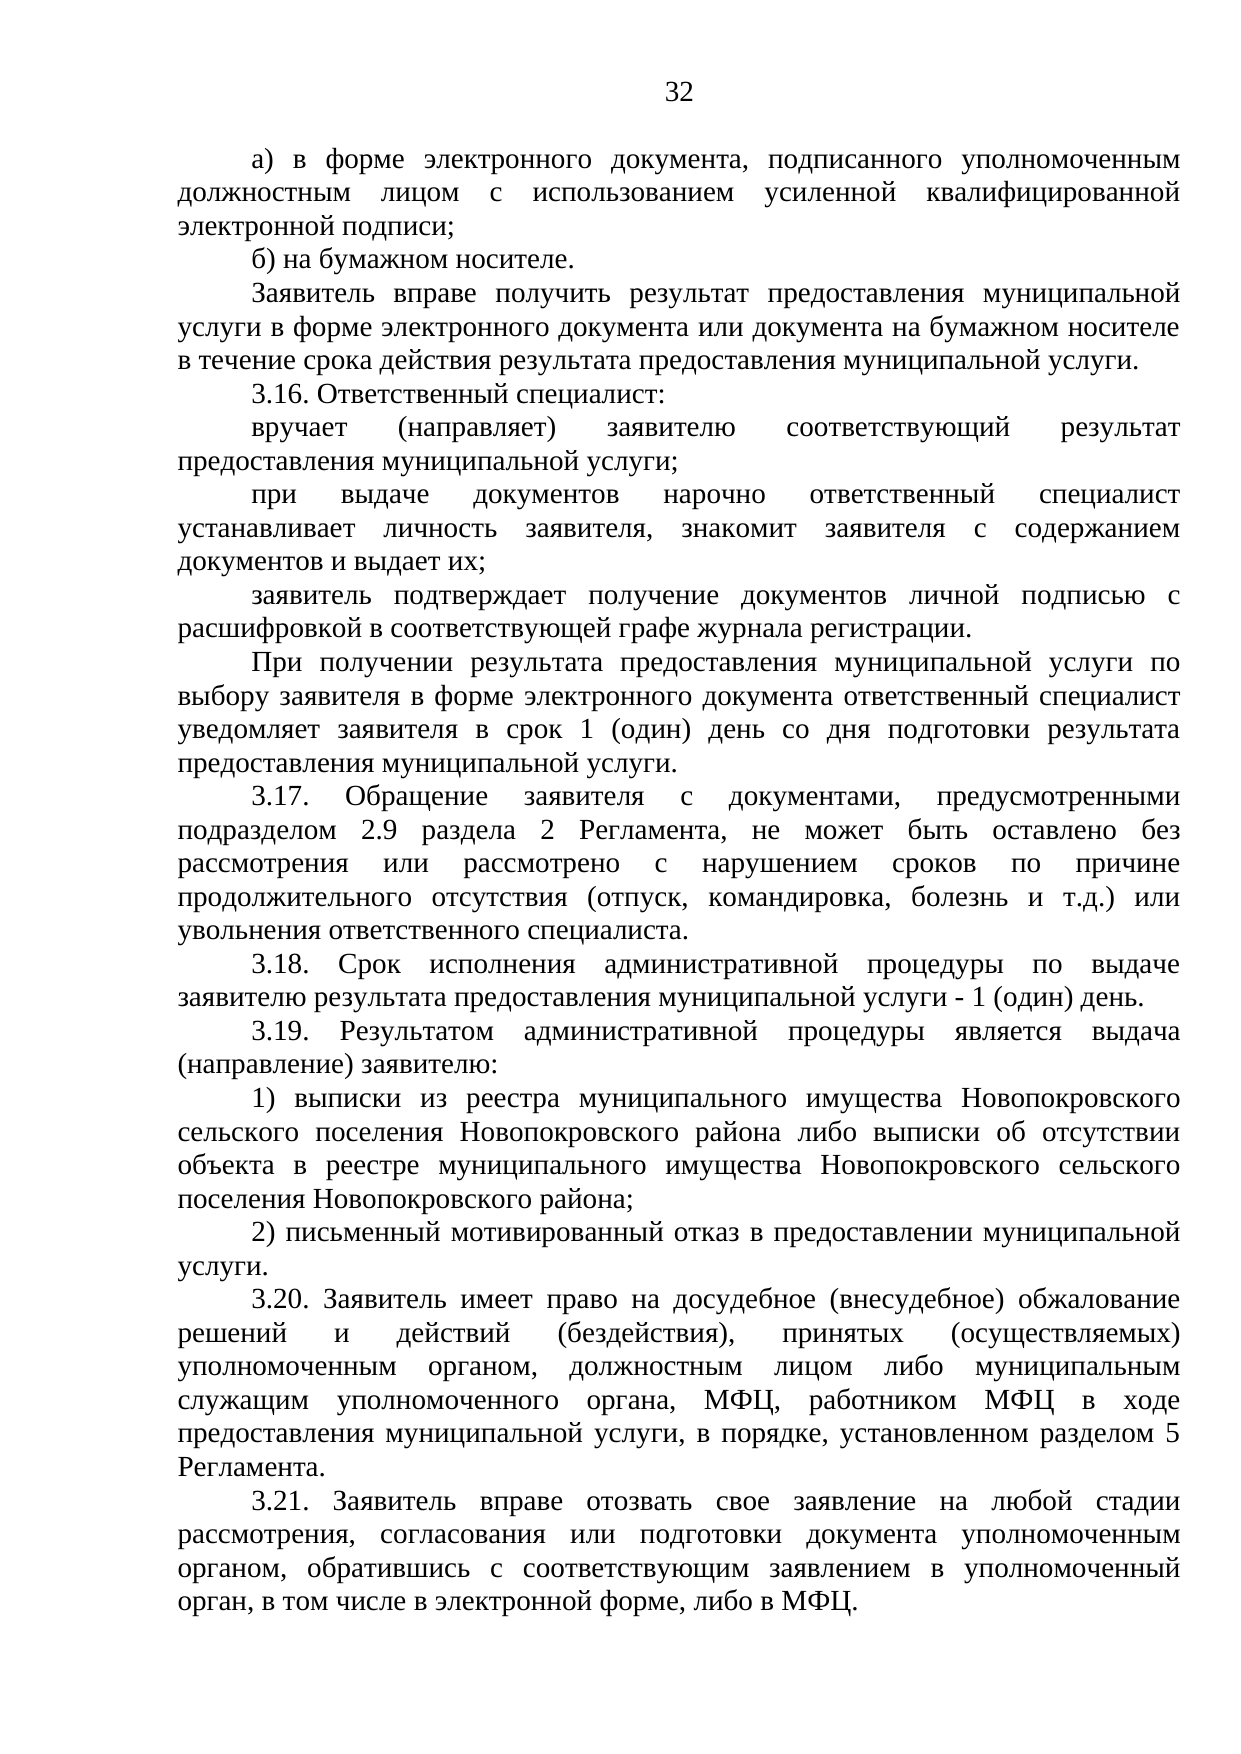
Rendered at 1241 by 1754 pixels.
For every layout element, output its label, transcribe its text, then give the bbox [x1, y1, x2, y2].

text 3.19. Результатом административной процедуры является выдача (направление) заявителю: [177, 1013, 1181, 1080]
text 2) письменный мотивированный отказ в предоставлении муниципальной услуги. [177, 1214, 1181, 1281]
text при выдаче документов нарочно ответственный специалист устанавливает личность заявителя, знакомит заявителя с содержанием документов и выдает их; [177, 476, 1181, 577]
text 3.16. Ответственный специалист: [177, 376, 1181, 409]
text 3.20. Заявитель имеет право на досудебное (внесудебное) обжалование решений и действий (бездействия), принятых (осуществляемых) уполномоченным органом, должностным лицом либо муниципальным служащим уполномоченного органа, МФЦ, работником МФЦ в ходе предоставления муниципальной услуги, в порядке, установленном разделом 5 Регламента. [177, 1281, 1181, 1483]
text Заявитель вправе получить результат предоставления муниципальной услуги в форме электронного документа или документа на бумажном носителе в течение срока действия результата предоставления муниципальной услуги. [177, 275, 1181, 376]
text При получении результата предоставления муниципальной услуги по выбору заявителя в форме электронного документа ответственный специалист уведомляет заявителя в срок 1 (один) день со дня подготовки результата предоставления муниципальной услуги. [177, 644, 1181, 778]
text а) в форме электронного документа, подписанного уполномоченным должностным лицом с использованием усиленной квалифицированной электронной подписи; [177, 141, 1181, 242]
text вручает (направляет) заявителю соответствующий результат предоставления муниципальной услуги; [177, 409, 1181, 476]
text б) на бумажном носителе. [177, 242, 1181, 275]
text 3.17. Обращение заявителя с документами, предусмотренными подразделом 2.9 раздела 2 Регламента, не может быть оставлено без рассмотрения или рассмотрено с нарушением сроков по причине продолжительного отсутствия (отпуск, командировка, болезнь и т.д.) или увольнения ответственного специалиста. [177, 778, 1181, 946]
text 3.18. Срок исполнения административной процедуры по выдаче заявителю результата предоставления муниципальной услуги - 1 (один) день. [177, 946, 1181, 1013]
text 3.21. Заявитель вправе отозвать свое заявление на любой стадии рассмотрения, согласования или подготовки документа уполномоченным органом, обратившись с соответствующим заявлением в уполномоченный орган, в том числе в электронной форме, либо в МФЦ. [177, 1483, 1181, 1617]
text заявитель подтверждает получение документов личной подписью с расшифровкой в соответствующей графе журнала регистрации. [177, 577, 1181, 644]
text 1) выписки из реестра муниципального имущества Новопокровского сельского поселения Новопокровского района либо выписки об отсутствии объекта в реестре муниципального имущества Новопокровского сельского поселения Новопокровского района; [177, 1080, 1181, 1214]
